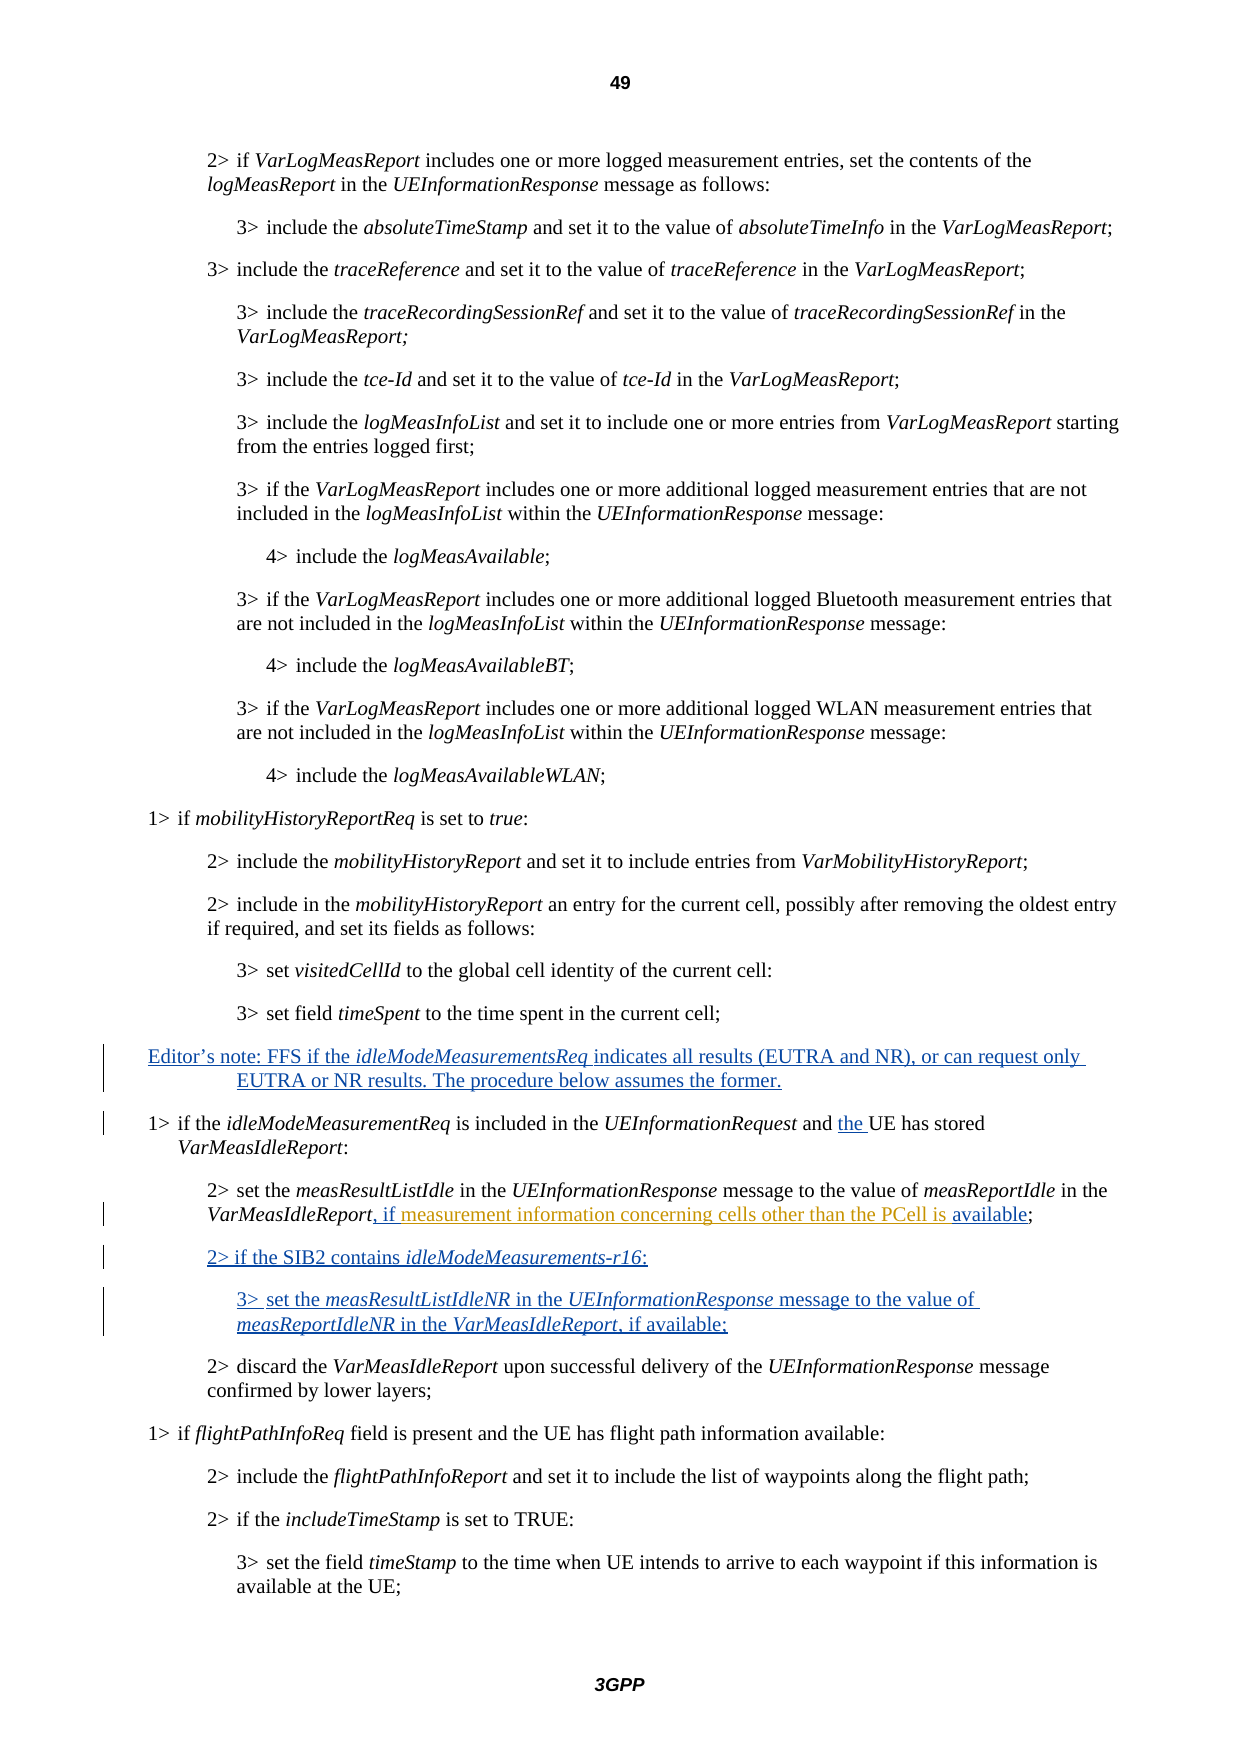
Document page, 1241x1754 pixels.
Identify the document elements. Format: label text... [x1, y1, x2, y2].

text 2> include the flightPathInfoReport and set it to include the list of waypoints along the flight path; [207, 1464, 1122, 1488]
text 1> if the idleModeMeasurementReq is included in the UEInformationRequest and UE has stored VarMeasIdleReport: [148, 1111, 1122, 1159]
text 2> include in the mobilityHistoryReport an entry for the current cell, possibly after removing the oldest entry if required, and set its fields as follows: [207, 891, 1122, 939]
text 3> include the traceRecordingSessionRef and set it to the value of traceRecordingSessionRef in the VarLogMeasReport; [236, 300, 1122, 348]
text 2> if VarLogMeasReport includes one or more logged measurement entries, set the contents of the logMeasReport in the UEInformationResponse message as follows: [207, 148, 1122, 196]
text 3> include the traceReference and set it to the value of traceReference in the VarLogMeasReport; [207, 257, 1122, 281]
text 2> if the includeTimeStamp is set to TRUE: [207, 1507, 1122, 1531]
text 4> include the logMeasAvailableBT; [266, 653, 1122, 677]
text 4> include the logMeasAvailableWLAN; [266, 763, 1122, 787]
text 1> if mobilityHistoryReportReq is set to true: [148, 806, 1122, 830]
text 2> set the measResultListIdle in the UEInformationResponse message to the value of measReportIdle in the VarMeasIdleReport; [207, 1178, 1122, 1226]
text 3> set visitedCellId to the global cell identity of the current cell: [236, 958, 1122, 982]
text 3> include the tce-Id and set it to the value of tce-Id in the VarLogMeasReport; [236, 367, 1122, 391]
text 2> include the mobilityHistoryReport and set it to include entries from VarMobilityHistoryReport; [207, 849, 1122, 873]
text 2> discard the VarMeasIdleReport upon successful delivery of the UEInformationResponse message confirmed by lower layers; [207, 1354, 1122, 1402]
text 3> if the VarLogMeasReport includes one or more additional logged Bluetooth measurement entries that are not included in the logMeasInfoList within the UEInformationResponse message: [236, 586, 1122, 634]
text 3> set the field timeStamp to the time when UE intends to arrive to each waypoint if this information is available at the UE; [236, 1549, 1122, 1598]
text 1> if flightPathInfoReq field is present and the UE has flight path information available: [148, 1421, 1122, 1445]
text 3> if the VarLogMeasReport includes one or more additional logged measurement entries that are not included in the logMeasInfoList within the UEInformationResponse message: [236, 477, 1122, 525]
text 3> if the VarLogMeasReport includes one or more additional logged WLAN measurement entries that are not included in the logMeasInfoList within the UEInformationResponse message: [236, 696, 1122, 744]
text 3> include the absoluteTimeStamp and set it to the value of absoluteTimeInfo in the VarLogMeasReport; [236, 214, 1122, 239]
text 3> include the logMeasInfoList and set it to include one or more entries from VarLogMeasReport starting from the entries logged first; [236, 410, 1122, 458]
text 4> include the logMeasAvailable; [266, 544, 1122, 568]
text 3> set field timeSpent to the time spent in the current cell; [236, 1001, 1122, 1025]
